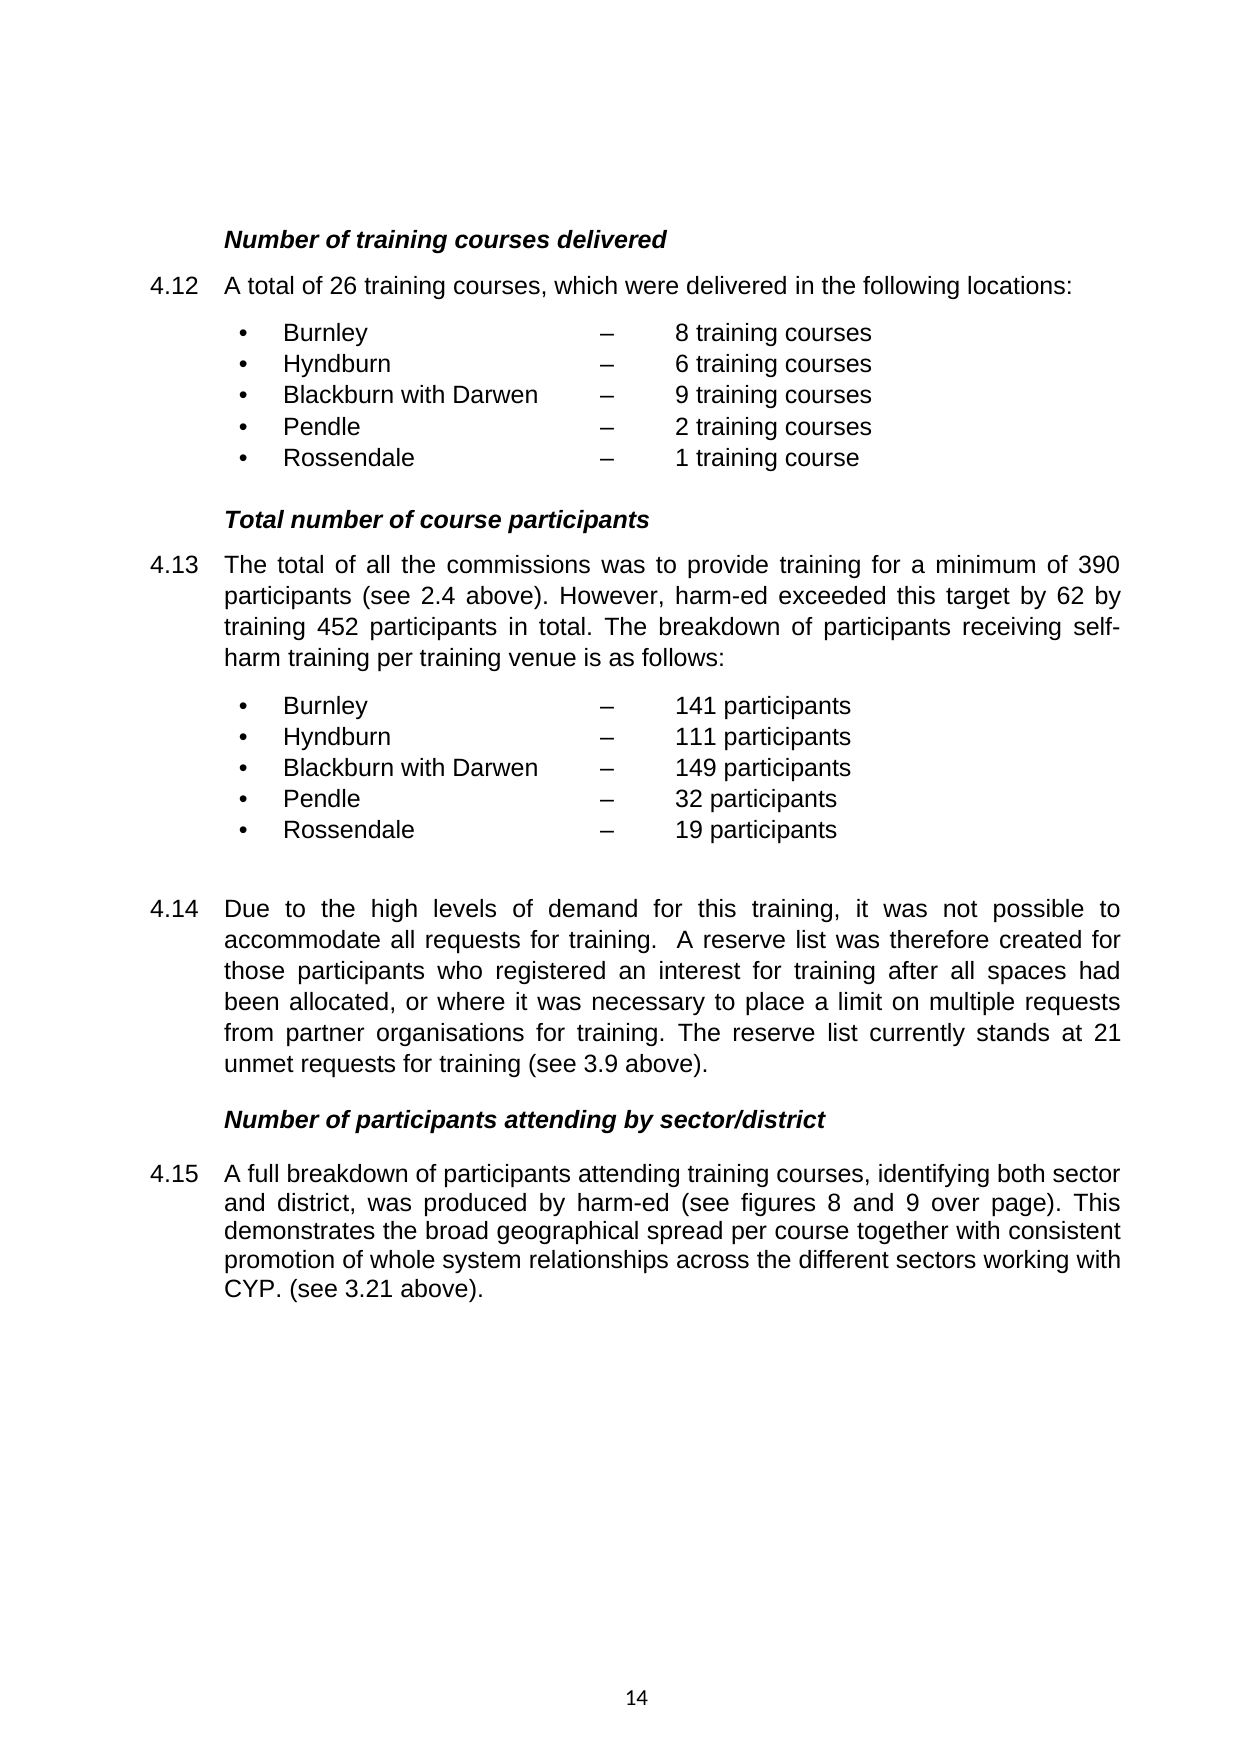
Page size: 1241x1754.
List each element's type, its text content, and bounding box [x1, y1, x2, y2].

list Pendle – 2 training courses [239, 412, 1122, 440]
list Blackburn with Darwen – 9 training courses [239, 381, 1122, 409]
list Blackburn with Darwen – 149 participants [239, 753, 1122, 782]
list Hyndburn – 6 training courses [239, 349, 1122, 378]
list Pendle – 32 participants [239, 784, 1122, 813]
text 4.15 A full breakdown of participants attending training courses, identifying both sector and district, was produced by harm-ed (see figures 8 and 9 over page). This demonstrates the broad geographical spread per course together with consistent promotion of whole system relationships across the different sectors working with CYP. (see 3.21 above). [150, 1159, 1122, 1303]
list Rossendale – 1 training course [239, 443, 1122, 471]
text Number of participants attending by sector/district [150, 1105, 1122, 1134]
text 4.12 A total of 26 training courses, which were delivered in the following locations: [150, 271, 1122, 299]
text 4.14 Due to the high levels of demand for this training, it was not possible to accommodate all requests for training. A reserve list was therefore created for those participants who registered an interest for training after all spaces had been allocated, or where it was necessary to place a limit on multiple requests from partner organisations for training. The reserve list currently stands at 21 unmet requests for training (see 3.9 above). [150, 894, 1122, 1078]
text 4.13 The total of all the commissions was to provide training for a minimum of 390 participants (see 2.4 above). However, harm-ed exceeded this target by 62 by training 452 participants in total. The breakdown of participants receiving self-harm training per training venue is as follows: [150, 550, 1122, 672]
list Burnley – 141 participants [239, 691, 1122, 720]
list Hyndburn – 111 participants [239, 722, 1122, 751]
list Burnley – 8 training courses [239, 318, 1122, 347]
list Rossendale – 19 participants [239, 815, 1122, 844]
text Number of training courses delivered [224, 225, 1122, 254]
text Total number of course participants [224, 505, 1122, 533]
